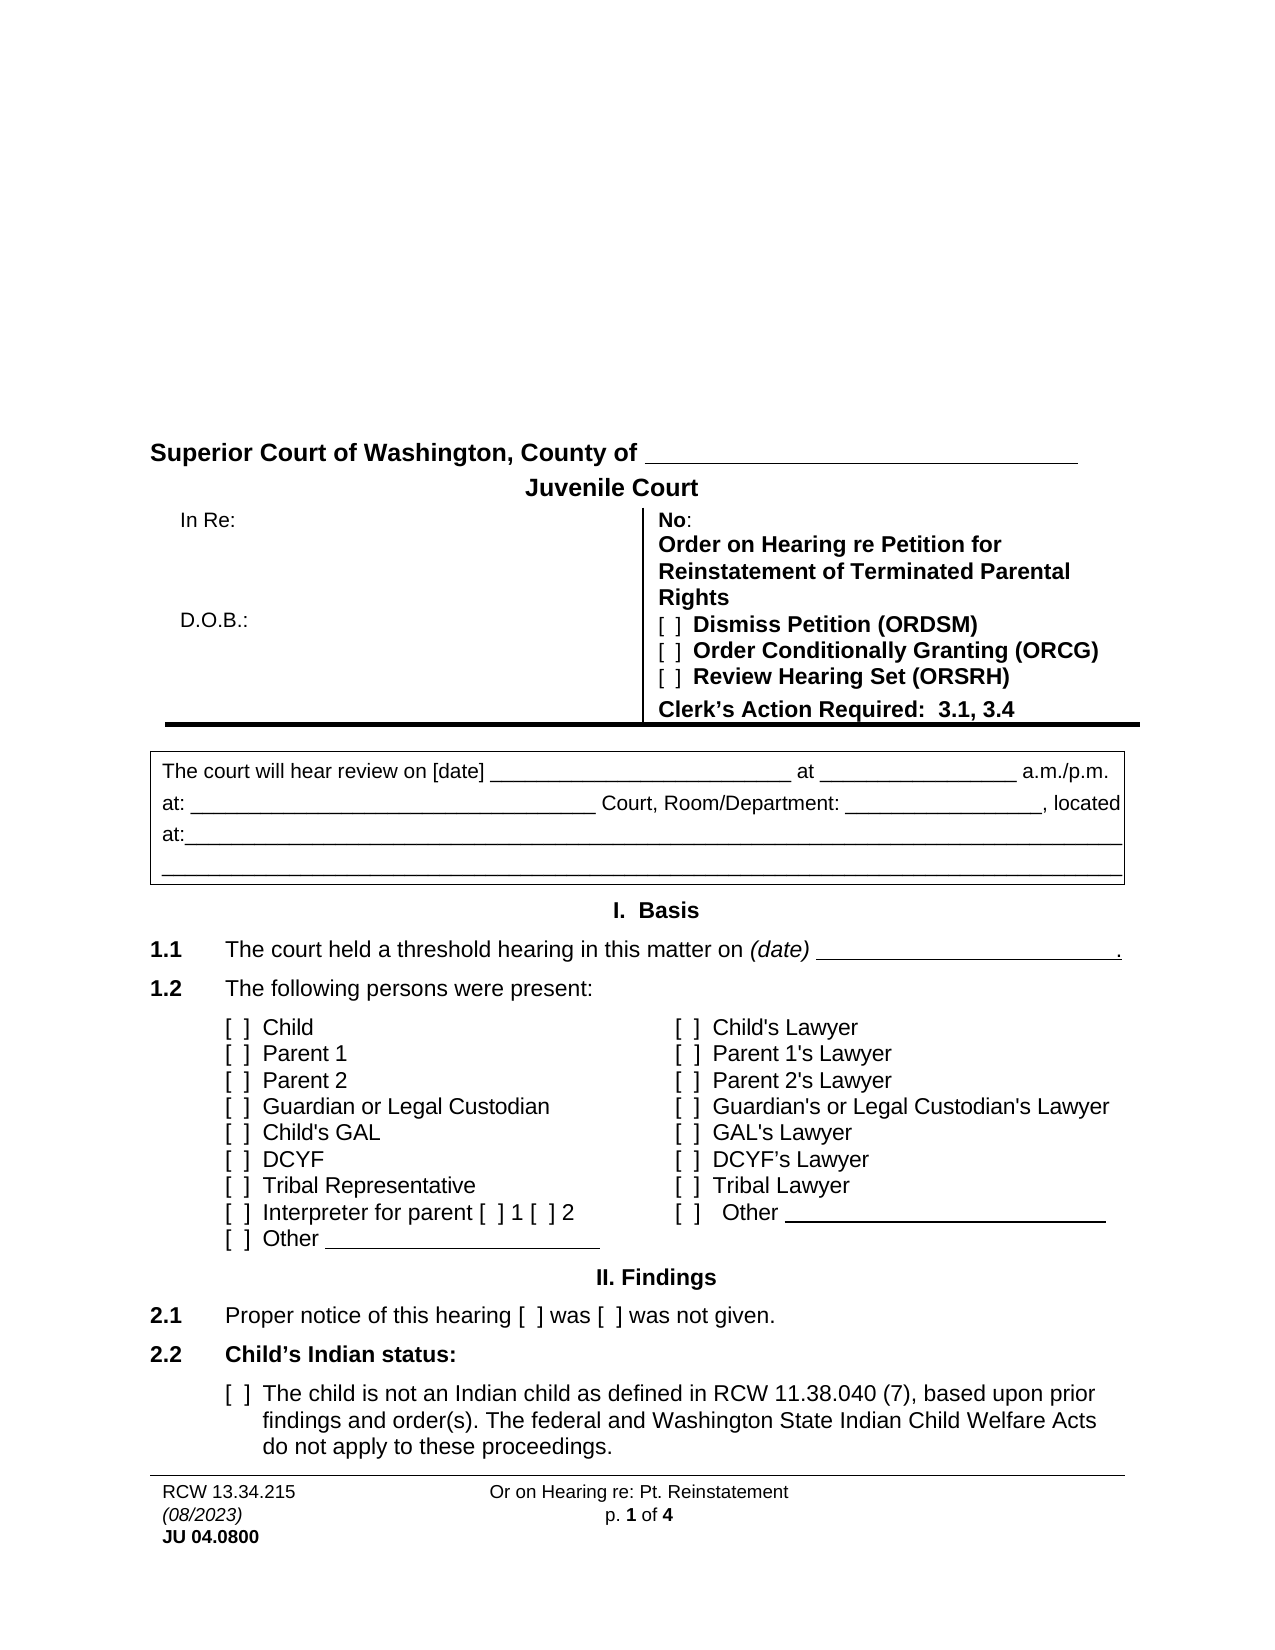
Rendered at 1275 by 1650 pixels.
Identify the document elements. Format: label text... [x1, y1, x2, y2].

table_header The court will hear review on [date] __________________________ at _________________ a.m./p.m. at: ___________________________________ Court, Room/Department: _________________, located at:_________________________________________________________________________________ ___________________________________________________________________________________ [151, 752, 1124, 884]
text [ ] Guardian or Legal Custodian [ ] Guardian's or Legal Custodian's Lawyer [225, 1093, 1125, 1119]
text 1.2 The following persons were present: [150, 975, 1162, 1001]
text [ ] Parent 2 [ ] Parent 2's Lawyer [225, 1067, 1125, 1093]
text [ ] Child [ ] Child's Lawyer [225, 1014, 1125, 1040]
text [ ] Parent 1 [ ] Parent 1's Lawyer [225, 1040, 1125, 1067]
text 1.1 The court held a threshold hearing in this matter on (date) . [150, 936, 1162, 963]
text II. Findings [150, 1264, 1162, 1290]
text [ ] Tribal Representative [ ] Tribal Lawyer [225, 1172, 1125, 1198]
text [ ] Other [225, 1225, 1125, 1251]
text [ ] DCYF [ ] DCYF’s Lawyer [225, 1146, 1125, 1172]
text [ ] The child is not an Indian child as defined in RCW 11.38.040 (7), based upon prior findings and order(s). The federal and Washington State Indian Child Welfare Acts do not apply to these proceedings. [225, 1380, 1125, 1459]
text Superior Court of Washington, County of [150, 437, 1125, 466]
text I. Basis [150, 897, 1162, 924]
text [ ] Interpreter for parent [ ] 1 [ ] 2 [ ] Other [225, 1198, 1125, 1225]
text Juvenile Court [450, 472, 1125, 501]
text 2.1 Proper notice of this hearing [ ] was [ ] was not given. [150, 1302, 1125, 1329]
text [ ] Child's GAL [ ] GAL's Lawyer [225, 1119, 1125, 1146]
text 2.2 Child’s Indian status: [150, 1341, 1125, 1368]
table_header No: Order on Hearing re Petition for Reinstatement of Terminated Parental Rights [ ] Dismiss Petition (ORDSM) [ ] Order Conditionally Granting (ORCG) [ ] Review Hearing Set (ORSRH) Clerk’s Action Required: 3.1, 3.4 [644, 508, 1140, 722]
table_header In Re: D.O.B.: [165, 508, 642, 722]
